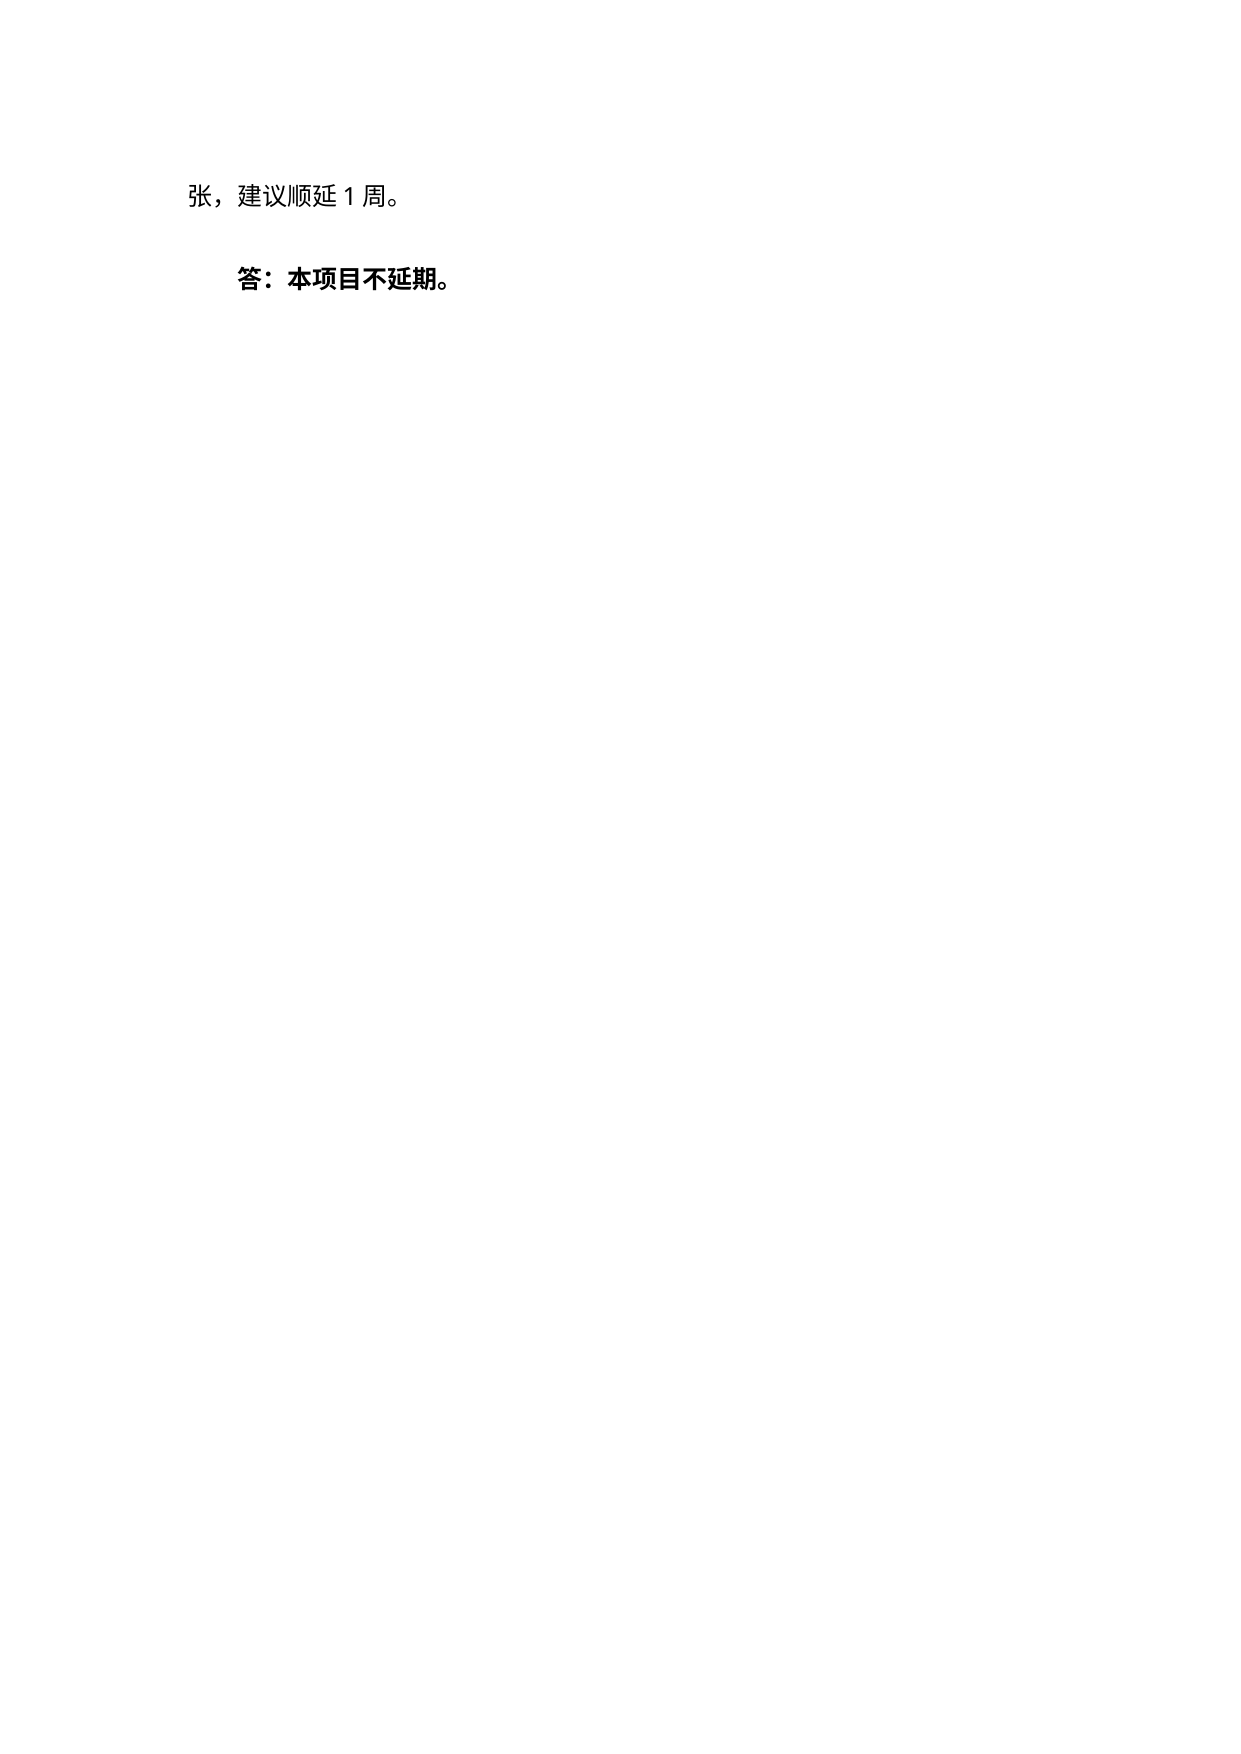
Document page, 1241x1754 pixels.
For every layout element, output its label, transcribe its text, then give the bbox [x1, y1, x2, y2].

text 答：本项目不延期。 [187, 245, 1053, 310]
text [187, 162, 1053, 227]
